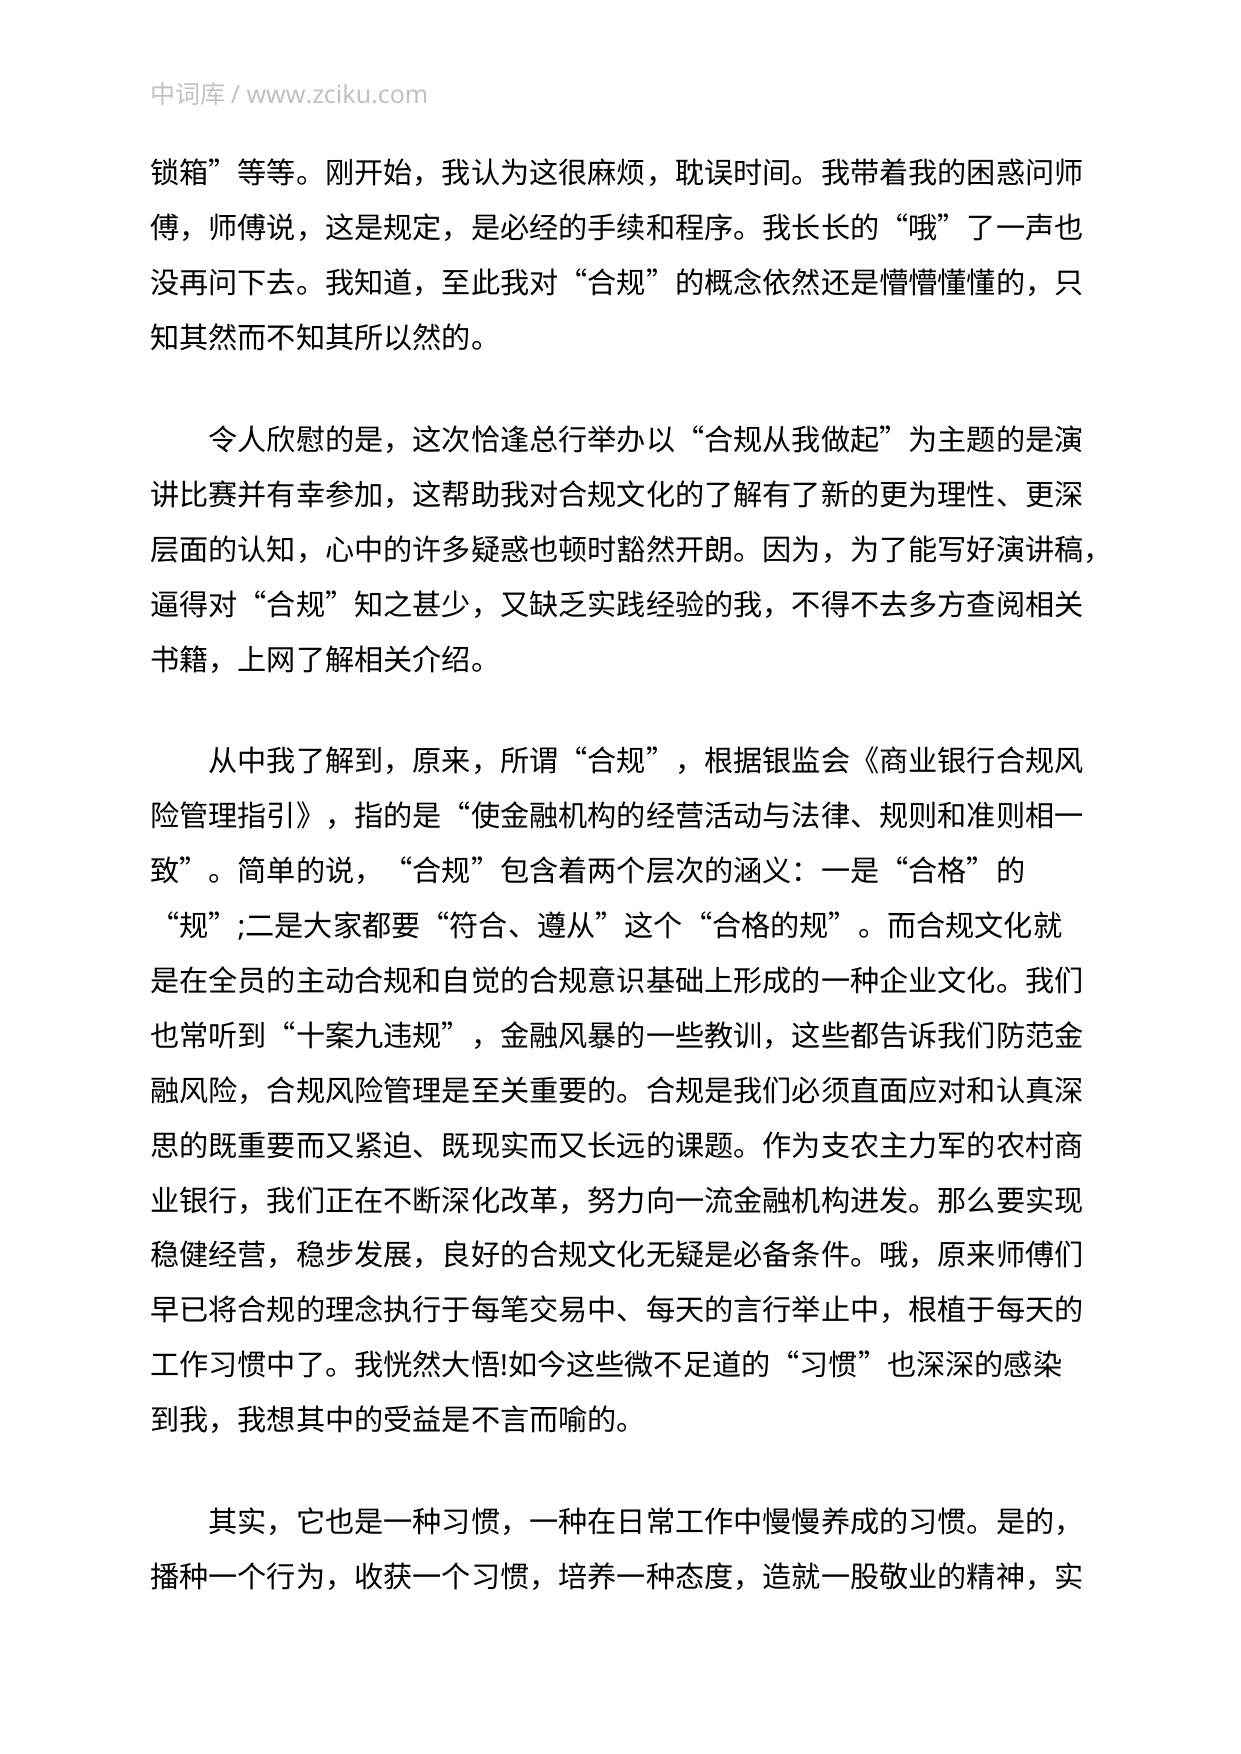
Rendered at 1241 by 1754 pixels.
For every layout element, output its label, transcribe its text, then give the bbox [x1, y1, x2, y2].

text 从中我了解到，原来，所谓“合规”，根据银监会《商业银行合规风险管理指引》，指的是“使金融机构的经营活动与法律、规则和准则相一致”。简单的说，“合规”包含着两个层次的涵义：一是“合格”的“规”;二是大家都要“符合、遵从”这个“合格的规”。而合规文化就是在全员的主动合规和自觉的合规意识基础上形成的一种企业文化。我们也常听到“十案九违规”，金融风暴的一些教训，这些都告诉我们防范金融风险，合规风险管理是至关重要的。合规是我们必须直面应对和认真深思的既重要而又紧迫、既现实而又长远的课题。作为支农主力军的农村商业银行，我们正在不断深化改革，努力向一流金融机构进发。那么要实现稳健经营，稳步发展，良好的合规文化无疑是必备条件。哦，原来师傅们早已将合规的理念执行于每笔交易中、每天的言行举止中，根植于每天的工作习惯中了。我恍然大悟!如今这些微不足道的“习惯”也深深的感染到我，我想其中的受益是不言而喻的。 [150, 738, 1090, 1439]
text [150, 1498, 1090, 1596]
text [150, 150, 1090, 357]
text 令人欣慰的是，这次恰逢总行举办以“合规从我做起”为主题的是演讲比赛并有幸参加，这帮助我对合规文化的了解有了新的更为理性、更深层面的认知，心中的许多疑惑也顿时豁然开朗。因为，为了能写好演讲稿，逼得对“合规”知之甚少，又缺乏实践经验的我，不得不去多方查阅相关书籍，上网了解相关介绍。 [150, 416, 1090, 678]
